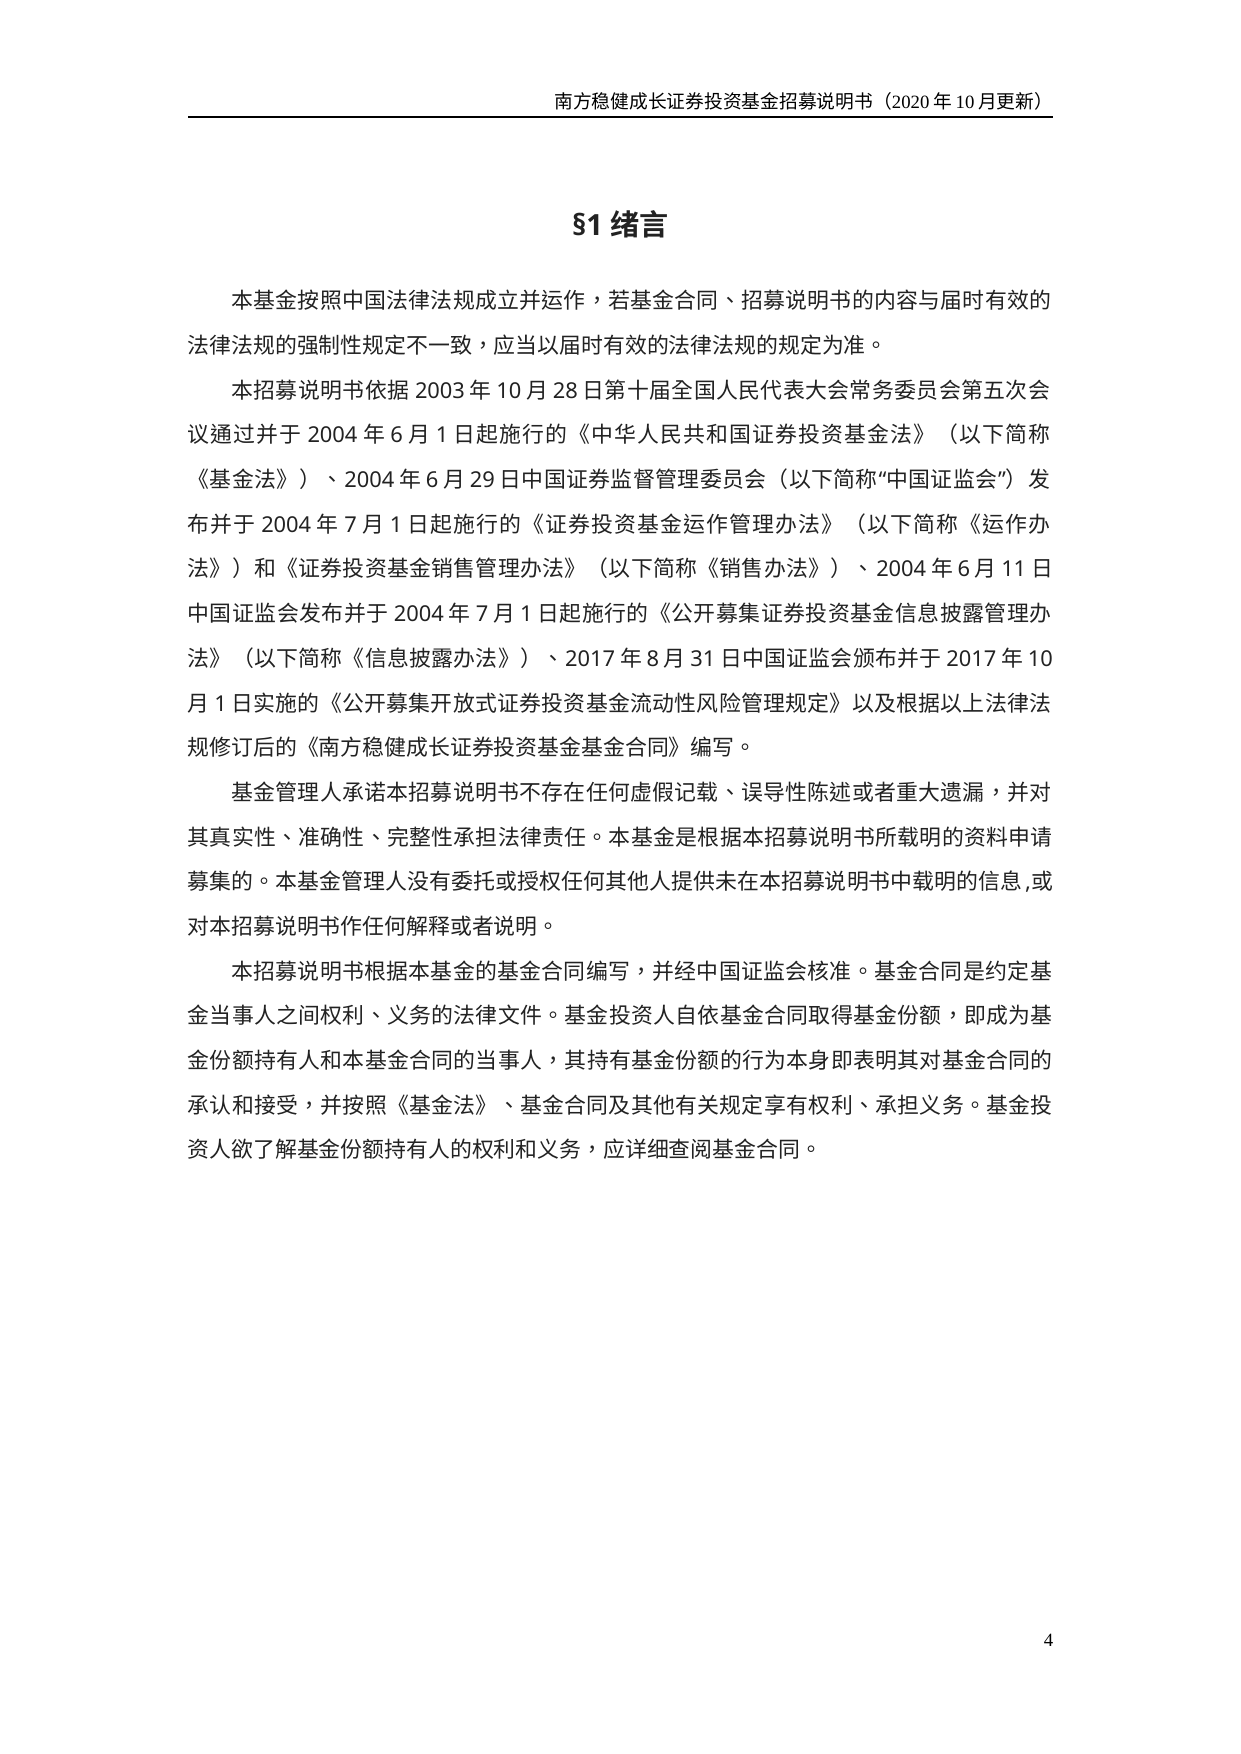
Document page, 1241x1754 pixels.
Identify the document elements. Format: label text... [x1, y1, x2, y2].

text 本招募说明书根据本基金的基金合同编写，并经中国证监会核准。基金合同是约定基金当事人之间权利、义务的法律文件。基金投资人自依基金合同取得基金份额，即成为基金份额持有人和本基金合同的当事人，其持有基金份额的行为本身即表明其对基金合同的承认和接受，并按照《基金法》、基金合同及其他有关规定享有权利、承担义务。基金投资人欲了解基金份额持有人的权利和义务，应详细查阅基金合同。 [187, 956, 1053, 1164]
text 本基金按照中国法律法规成立并运作，若基金合同、招募说明书的内容与届时有效的法律法规的强制性规定不一致，应当以届时有效的法律法规的规定为准。 [187, 285, 1053, 360]
text §1 绪言 [187, 191, 1053, 256]
text 基金管理人承诺本招募说明书不存在任何虚假记载、误导性陈述或者重大遗漏，并对其真实性、准确性、完整性承担法律责任。本基金是根据本招募说明书所载明的资料申请募集的。本基金管理人没有委托或授权任何其他人提供未在本招募说明书中载明的信息,或对本招募说明书作任何解释或者说明。 [187, 777, 1053, 941]
text 本招募说明书依据2003年10月28日第十届全国人民代表大会常务委员会第五次会议通过并于2004年6月1日起施行的《中华人民共和国证券投资基金法》（以下简称《基金法》）、2004年6月29日中国证券监督管理委员会（以下简称“中国证监会”）发布并于2004年7月1日起施行的《证券投资基金运作管理办法》（以下简称《运作办法》）和《证券投资基金销售管理办法》（以下简称《销售办法》）、2004年6月11日中国证监会发布并于2004年7月1日起施行的《公开募集证券投资基金信息披露管理办法》（以下简称《信息披露办法》）、2017年8月31日中国证监会颁布并于2017年10月1日实施的《公开募集开放式证券投资基金流动性风险管理规定》以及根据以上法律法规修订后的《南方稳健成长证券投资基金基金合同》编写。 [187, 375, 1053, 762]
